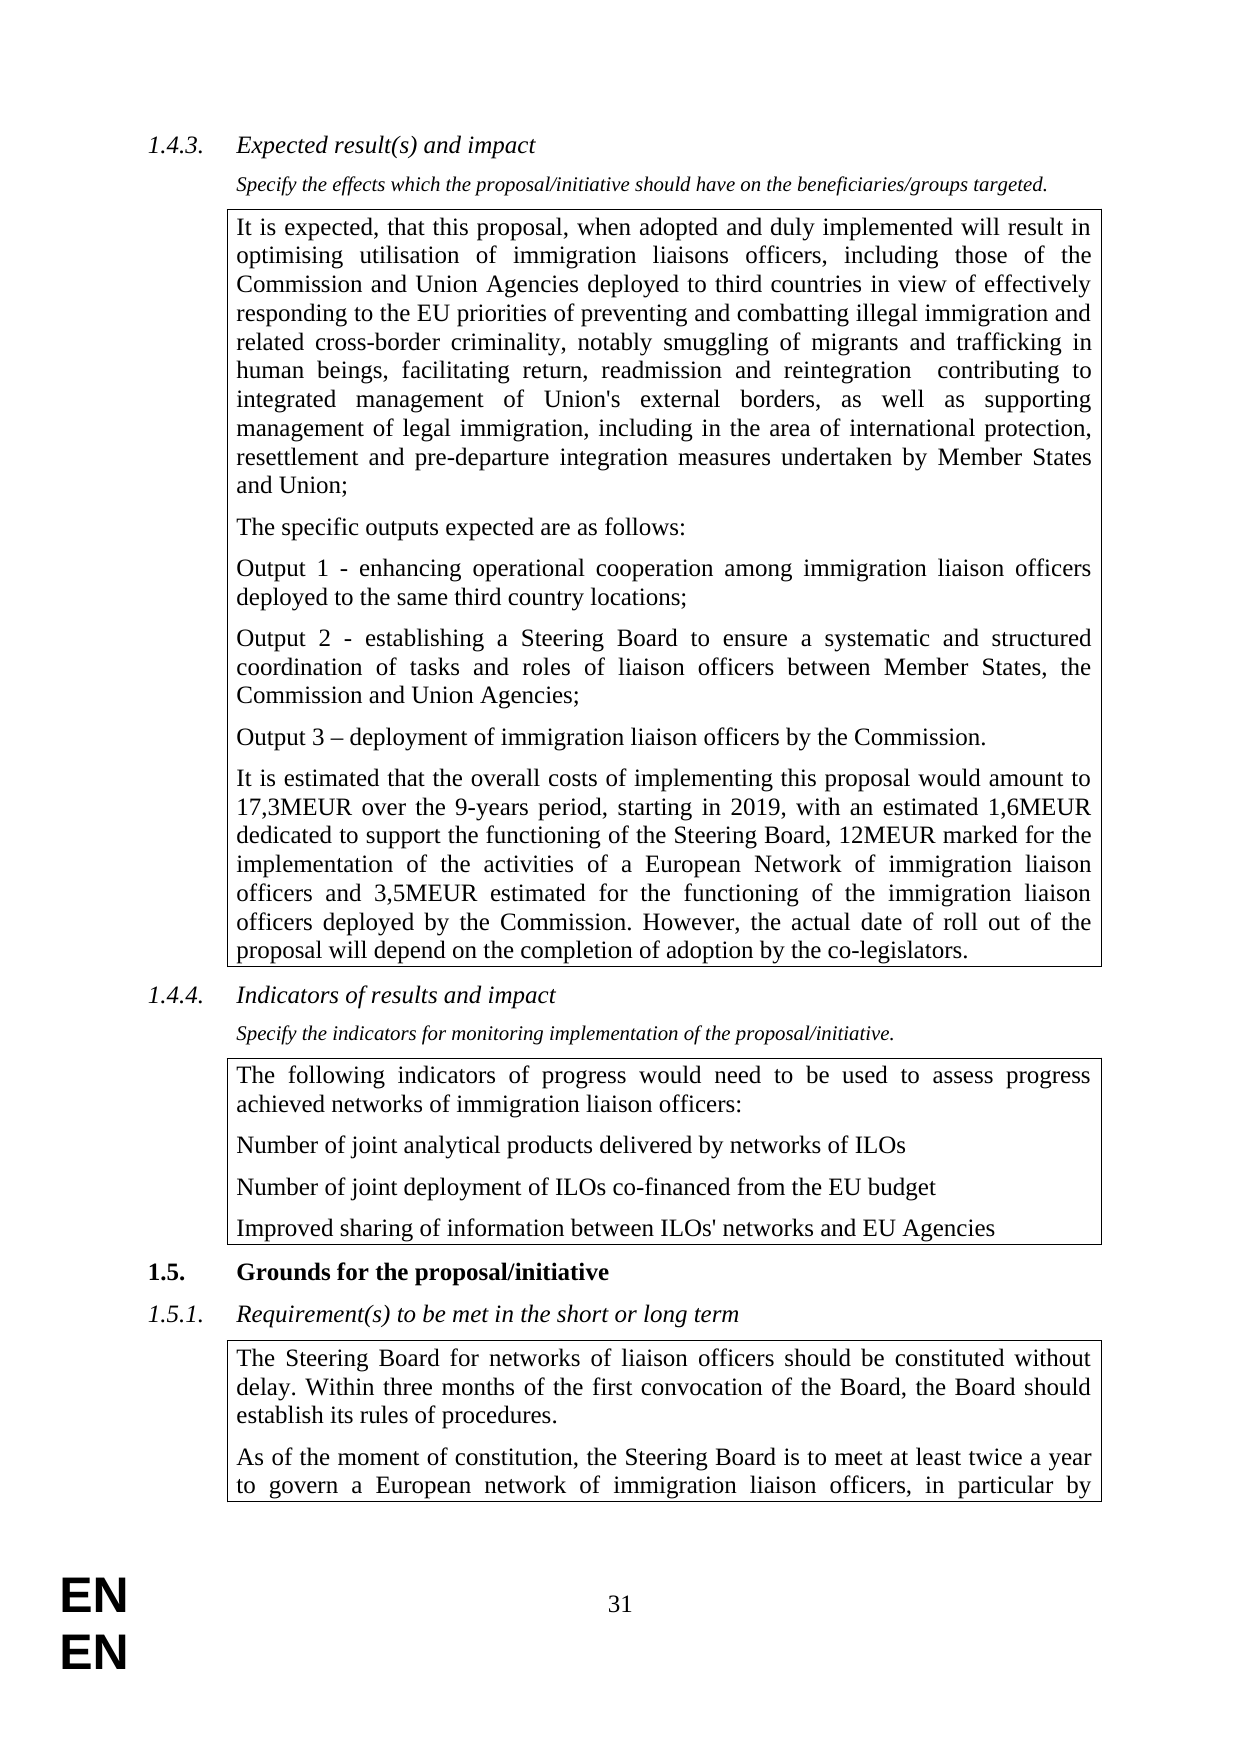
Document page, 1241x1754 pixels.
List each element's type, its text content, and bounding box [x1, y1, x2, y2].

subtitle 1.4.4. Indicators of results and impact [148, 980, 1092, 1008]
text It is expected, that this proposal, when adopted and duly implemented will result in optimising utilisation of immigration liaisons officers, including those of the Commission and Union Agencies deployed to third countries in view of effectively responding to the EU priorities of preventing and combatting illegal immigration and related cross-border criminality, notably smuggling of migrants and trafficking in human beings, facilitating return, readmission and reintegration contributing to integrated management of Union's external borders, as well as supporting management of legal immigration, including in the area of international protection, resettlement and pre-departure integration measures undertaken by Member States and Union; [228, 210, 1101, 499]
text The following indicators of progress would need to be used to assess progress achieved networks of immigration liaison officers: [228, 1059, 1101, 1118]
text Output 2 - establishing a Steering Board to ensure a systematic and structured coordination of tasks and roles of liaison officers between Member States, the Commission and Union Agencies; [228, 620, 1101, 709]
text It is estimated that the overall costs of implementing this proposal would amount to 17,3MEUR over the 9-years period, starting in 2019, with an estimated 1,6MEUR dedicated to support the functioning of the Steering Board, 12MEUR marked for the implementation of the activities of a European Network of immigration liaison officers and 3,5MEUR estimated for the functioning of the immigration liaison officers deployed by the Commission. However, the actual date of roll out of the proposal will depend on the completion of adoption by the co-legislators. [228, 760, 1101, 966]
subtitle 1.5.1. Requirement(s) to be met in the short or long term [148, 1299, 1092, 1327]
text Number of joint analytical products delivered by networks of ILOs [228, 1127, 1101, 1159]
subtitle 1.5. Grounds for the proposal/initiative [148, 1257, 1092, 1286]
text The specific outputs expected are as follows: [228, 508, 1101, 540]
text Number of joint deployment of ILOs co-financed from the EU budget [228, 1169, 1101, 1201]
subtitle 1.4.3. Expected result(s) and impact [148, 131, 1092, 159]
text Output 3 – deployment of immigration liaison officers by the Commission. [228, 718, 1101, 750]
text Improved sharing of information between ILOs' networks and EU Agencies [228, 1210, 1101, 1244]
text Specify the effects which the proposal/initiative should have on the beneficiaries/groups targeted. [236, 172, 1092, 196]
text Specify the indicators for monitoring implementation of the proposal/initiative. [236, 1021, 1092, 1045]
text Output 1 - enhancing operational cooperation among immigration liaison officers deployed to the same third country locations; [228, 550, 1101, 610]
text The Steering Board for networks of liaison officers should be constituted without delay. Within three months of the first convocation of the Board, the Board should establish its rules of procedures. [228, 1341, 1101, 1429]
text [228, 1439, 1101, 1501]
